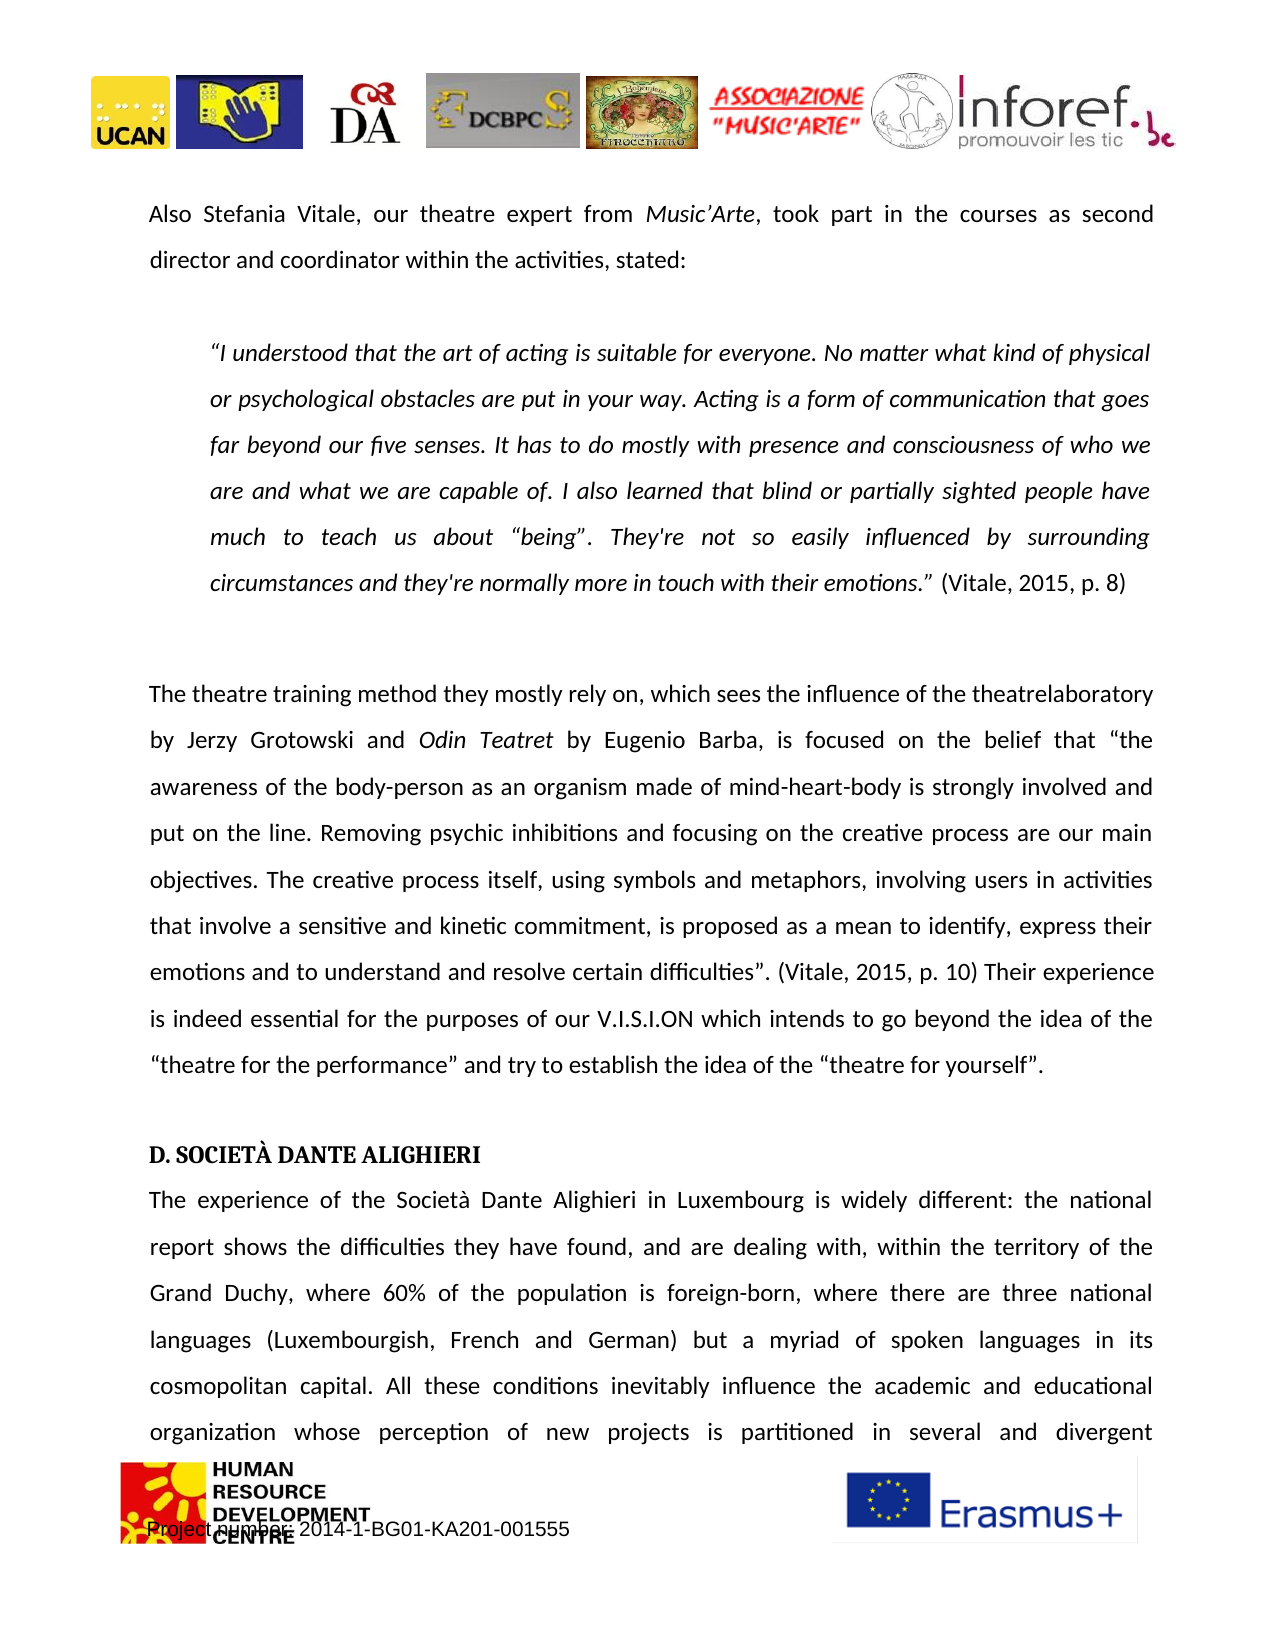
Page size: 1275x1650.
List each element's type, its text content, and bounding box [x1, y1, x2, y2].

picture [426, 73, 580, 149]
picture [959, 75, 1176, 149]
picture [831, 1457, 1138, 1544]
text The theatre training method they mostly rely on, which sees the influence of the theatrelaboratory by Jerzy Grotowski and Odin Teatret by Eugenio Barba, is focused on the belief that “the awareness of the body-person as an organism made of mind-heart-body is strongly involved and put on the line. Removing psychic inhibitions and focusing on the creative process are our main objectives. The creative process itself, using symbols and metaphors, involving users in activities that involve a sensitive and kinetic commitment, is proposed as a mean to identify, express their emotions and to understand and resolve certain difficulties”. (Vitale, 2015, p. 10) Their experience is indeed essential for the purposes of our V.I.S.I.ON which intends to go beyond the idea of the “theatre for the performance” and try to establish the idea of the “theatre for yourself”. [148, 678, 1154, 1080]
picture [120, 1462, 371, 1544]
picture [91, 76, 170, 149]
picture [176, 75, 303, 149]
picture [586, 76, 698, 149]
picture [308, 73, 420, 149]
picture [704, 73, 953, 149]
subtitle D. SOCIETÀ DANTE ALIGHIERI [148, 1141, 1151, 1170]
text “I understood that the art of acting is suitable for everyone. No matter what kind of physical or psychological obstacles are put in your way. Acting is a form of communication that goes far beyond our five senses. It has to do mostly with presence and consciousness of who we are and what we are capable of. I also learned that blind or partially sighted people have much to teach us about “being”. They're not so easily influenced by surrounding circumstances and they're normally more in touch with their emotions.” (Vitale, 2015, p. 8) [209, 337, 1154, 598]
text Also Stefania Vitale, our theatre expert from Music’Arte, took part in the courses as second director and coordinator within the activities, stated: [148, 198, 1154, 275]
